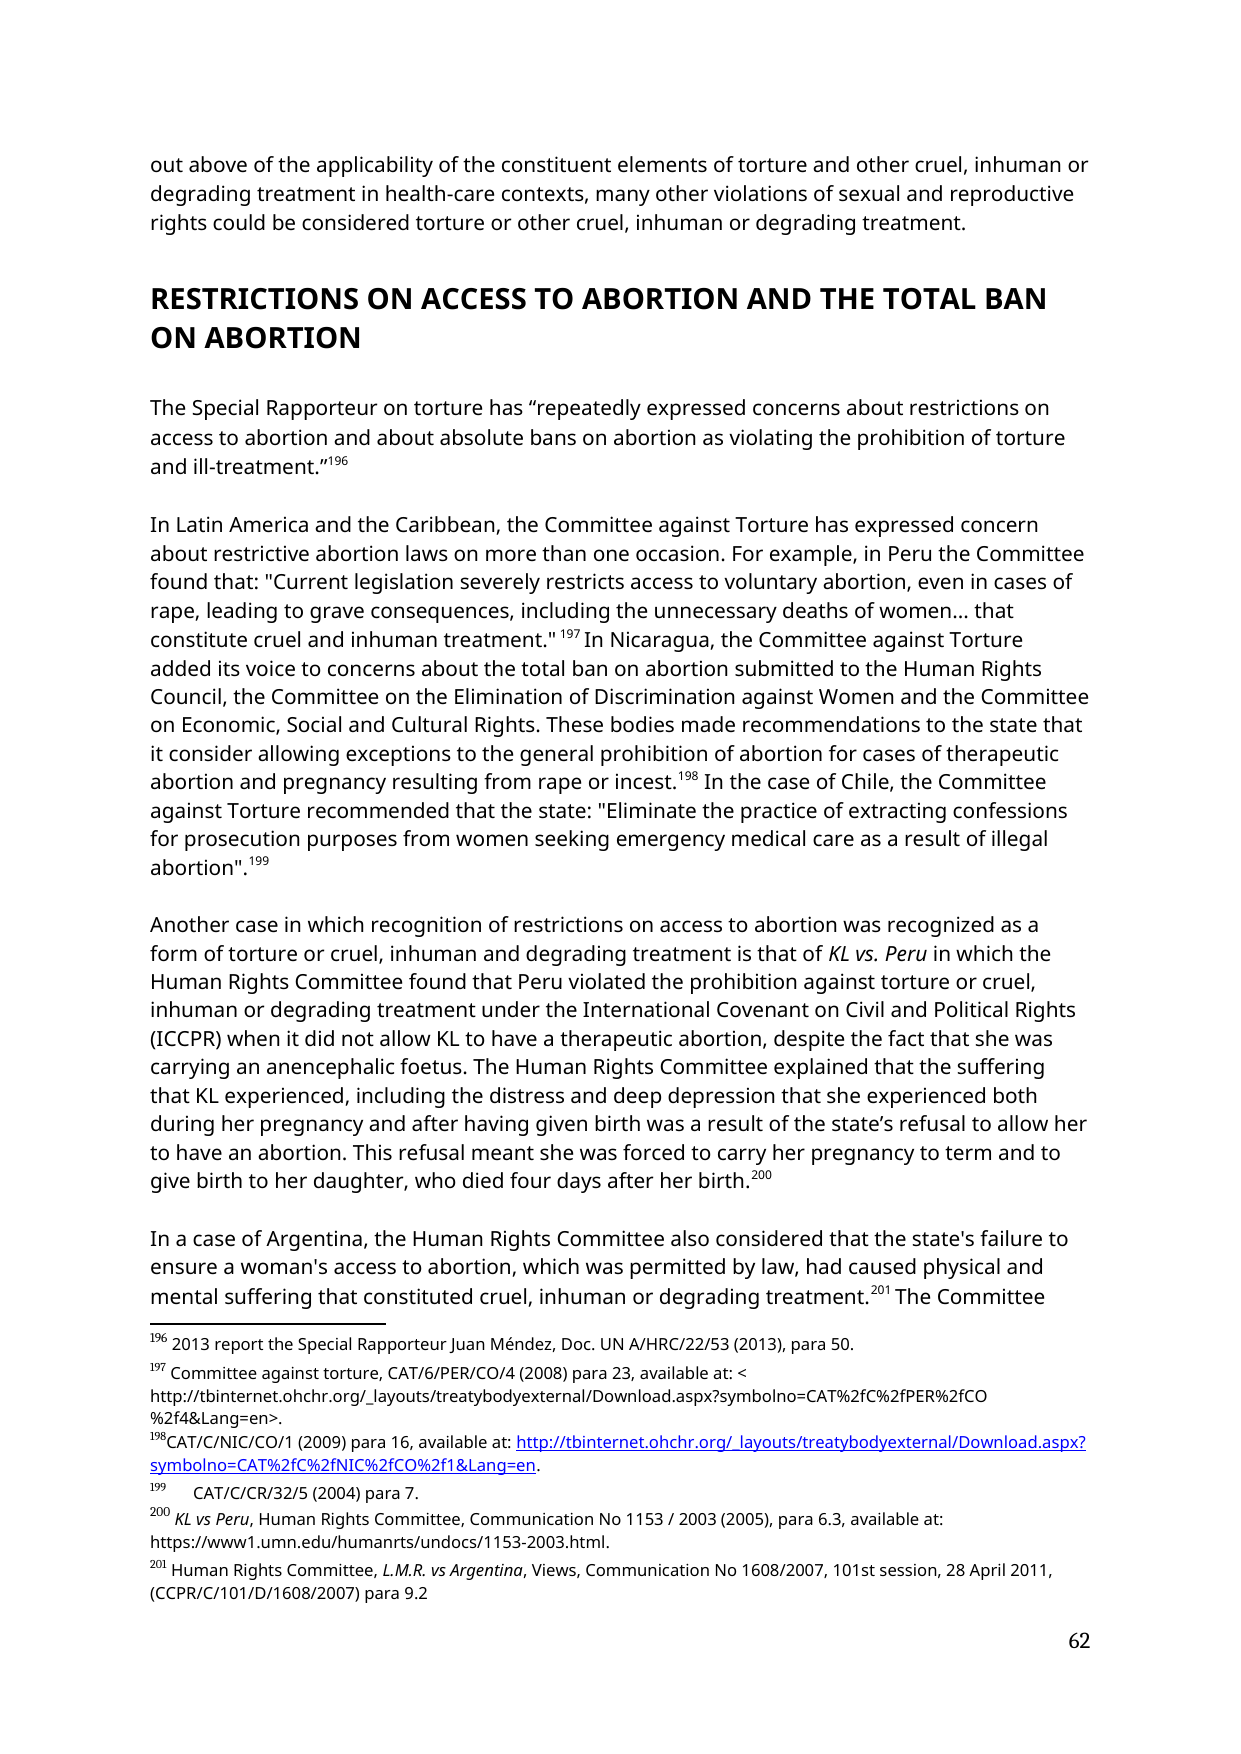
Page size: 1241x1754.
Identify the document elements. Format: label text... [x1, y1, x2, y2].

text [150, 150, 1090, 237]
text In Latin America and the Caribbean, the Committee against Torture has expressed concern about restrictive abortion laws on more than one occasion. For example, in Peru the Committee found that: "Current legislation severely restricts access to voluntary abortion, even in cases of rape, leading to grave consequences, including the unnecessary deaths of women... that constitute cruel and inhuman treatment." In Nicaragua, the Committee against Torture added its voice to concerns about the total ban on abortion submitted to the Human Rights Council, the Committee on the Elimination of Discrimination against Women and the Committee on Economic, Social and Cultural Rights. These bodies made recommendations to the state that it consider allowing exceptions to the general prohibition of abortion for cases of therapeutic abortion and pregnancy resulting from rape or incest. In the case of Chile, the Committee against Torture recommended that the state: "Eliminate the practice of extracting confessions for prosecution purposes from women seeking emergency medical care as a result of illegal abortion". [150, 510, 1090, 881]
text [150, 1224, 1090, 1310]
subtitle Restrictions on access to abortion and the total ban on abortion [150, 278, 1090, 357]
text The Special Rapporteur on torture has “repeatedly expressed concerns about restrictions on access to abortion and about absolute bans on abortion as violating the prohibition of torture and ill-treatment.” [150, 393, 1090, 480]
text Another case in which recognition of restrictions on access to abortion was recognized as a form of torture or cruel, inhuman and degrading treatment is that of KL vs. Peru in which the Human Rights Committee found that Peru violated the prohibition against torture or cruel, inhuman or degrading treatment under the International Covenant on Civil and Political Rights (ICCPR) when it did not allow KL to have a therapeutic abortion, despite the fact that she was carrying an anencephalic foetus. The Human Rights Committee explained that the suffering that KL experienced, including the distress and deep depression that she experienced both during her pregnancy and after having given birth was a result of the state’s refusal to allow her to have an abortion. This refusal meant she was forced to carry her pregnancy to term and to give birth to her daughter, who died four days after her birth. [150, 910, 1090, 1195]
